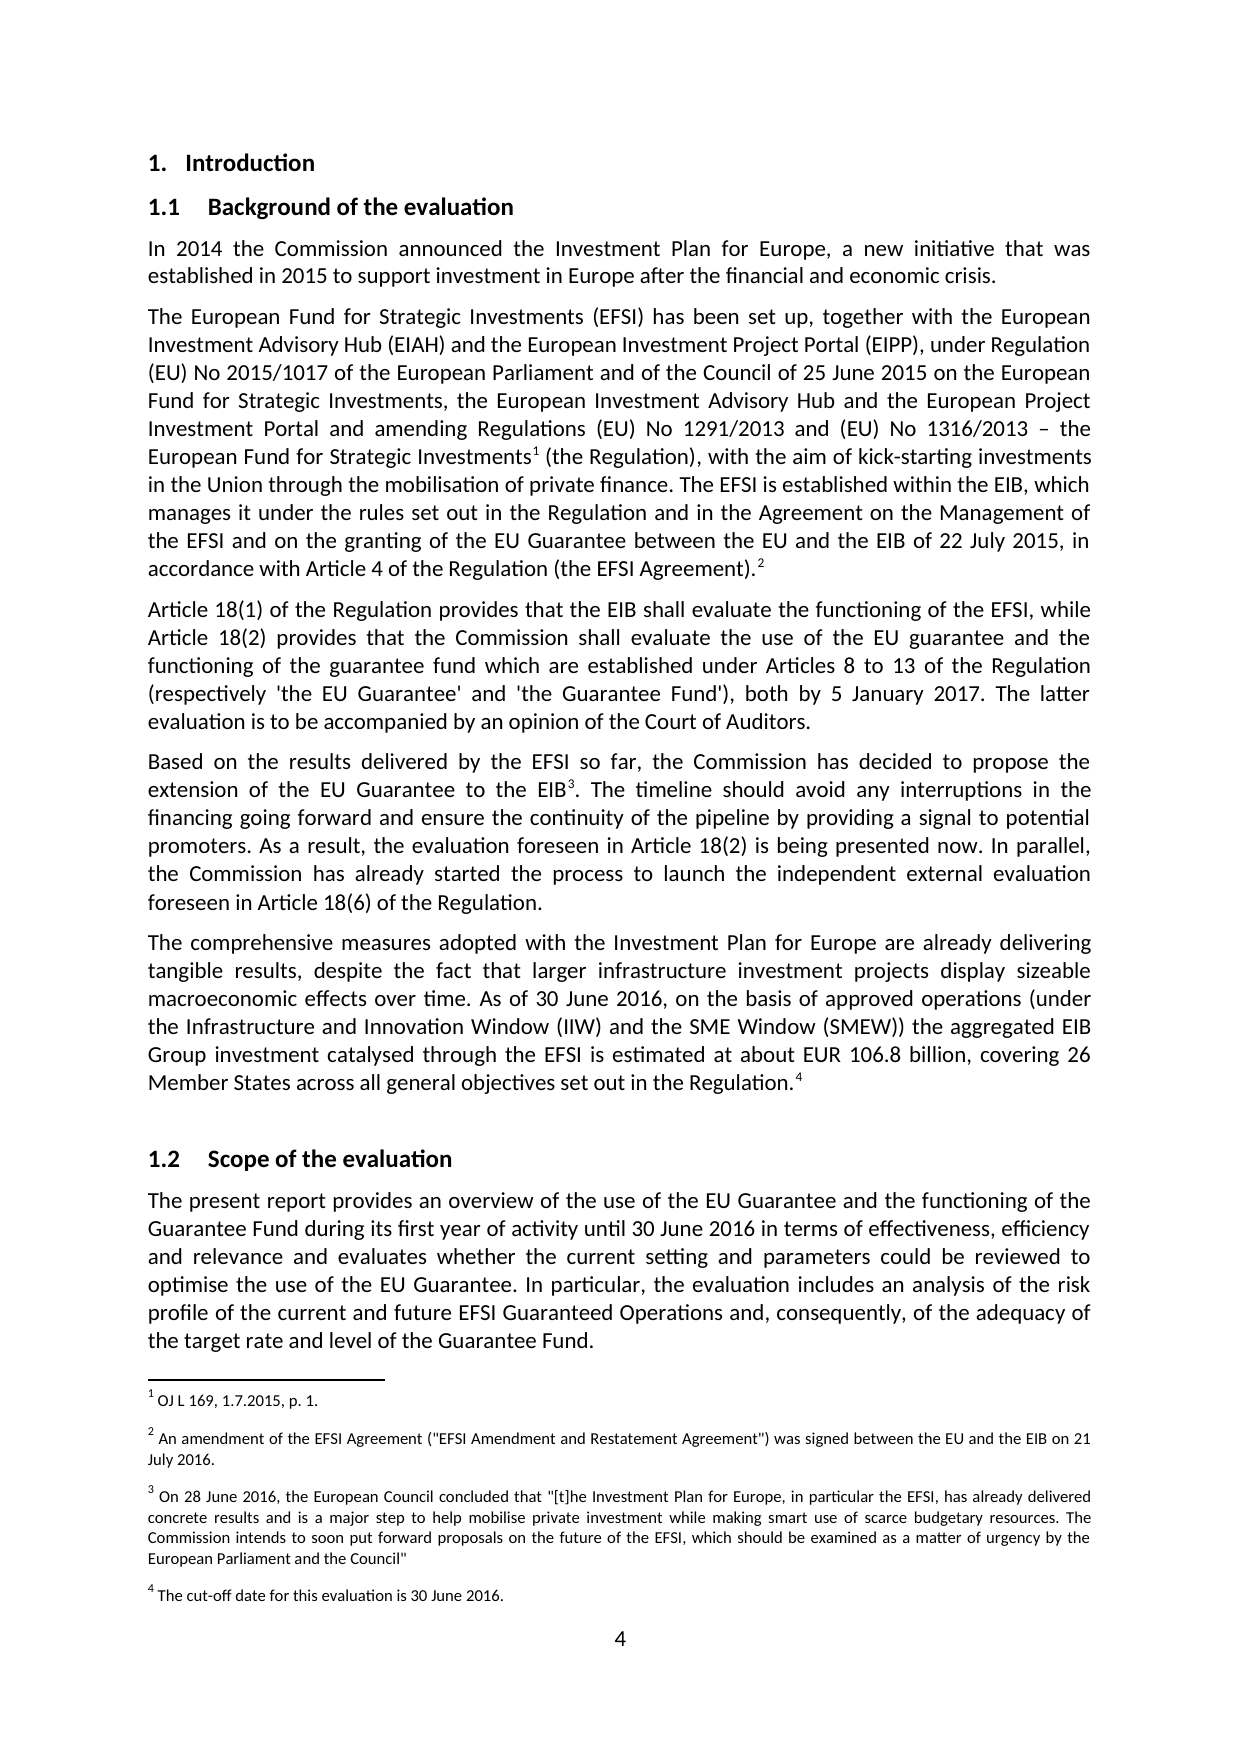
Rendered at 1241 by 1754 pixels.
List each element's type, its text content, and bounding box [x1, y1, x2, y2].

subtitle Scope of the evaluation [148, 1143, 1093, 1173]
subtitle Background of the evaluation [148, 191, 1093, 221]
subtitle Introduction [148, 148, 1093, 178]
text In 2014 the Commission announced the Investment Plan for Europe, a new initiative that was established in 2015 to support investment in Europe after the financial and economic crisis. [148, 234, 1093, 290]
text The comprehensive measures adopted with the Investment Plan for Europe are already delivering tangible results, despite the fact that larger infrastructure investment projects display sizeable macroeconomic effects over time. As of 30 June 2016, on the basis of approved operations (under the Infrastructure and Innovation Window (IIW) and the SME Window (SMEW)) the aggregated EIB Group investment catalysed through the EFSI is estimated at about EUR 106.8 billion, covering 26 Member States across all general objectives set out in the Regulation. [148, 928, 1093, 1096]
text Based on the results delivered by the EFSI so far, the Commission has decided to propose the extension of the EU Guarantee to the EIB. The timeline should avoid any interruptions in the financing going forward and ensure the continuity of the pipeline by providing a signal to potential promoters. As a result, the evaluation foreseen in Article 18(2) is being presented now. In parallel, the Commission has already started the process to launch the independent external evaluation foreseen in Article 18(6) of the Regulation. [148, 747, 1093, 916]
text The present report provides an overview of the use of the EU Guarantee and the functioning of the Guarantee Fund during its first year of activity until 30 June 2016 in terms of effectiveness, efficiency and relevance and evaluates whether the current setting and parameters could be reviewed to optimise the use of the EU Guarantee. In particular, the evaluation includes an analysis of the risk profile of the current and future EFSI Guaranteed Operations and, consequently, of the adequacy of the target rate and level of the Guarantee Fund. [148, 1186, 1093, 1354]
text Article 18(1) of the Regulation provides that the EIB shall evaluate the functioning of the EFSI, while Article 18(2) provides that the Commission shall evaluate the use of the EU guarantee and the functioning of the guarantee fund which are established under Articles 8 to 13 of the Regulation (respectively 'the EU Guarantee' and 'the Guarantee Fund'), both by 5 January 2017. The latter evaluation is to be accompanied by an opinion of the Court of Auditors. [148, 595, 1093, 735]
text The European Fund for Strategic Investments (EFSI) has been set up, together with the European Investment Advisory Hub (EIAH) and the European Investment Project Portal (EIPP), under Regulation (EU) No 2015/1017 of the European Parliament and of the Council of 25 June 2015 on the European Fund for Strategic Investments, the European Investment Advisory Hub and the European Project Investment Portal and amending Regulations (EU) No 1291/2013 and (EU) No 1316/2013 – the European Fund for Strategic Investments (the Regulation), with the aim of kick-starting investments in the Union through the mobilisation of private finance. The EFSI is established within the EIB, which manages it under the rules set out in the Regulation and in the Agreement on the Management of the EFSI and on the granting of the EU Guarantee between the EU and the EIB of 22 July 2015, in accordance with Article 4 of the Regulation (the EFSI Agreement). [148, 302, 1093, 582]
